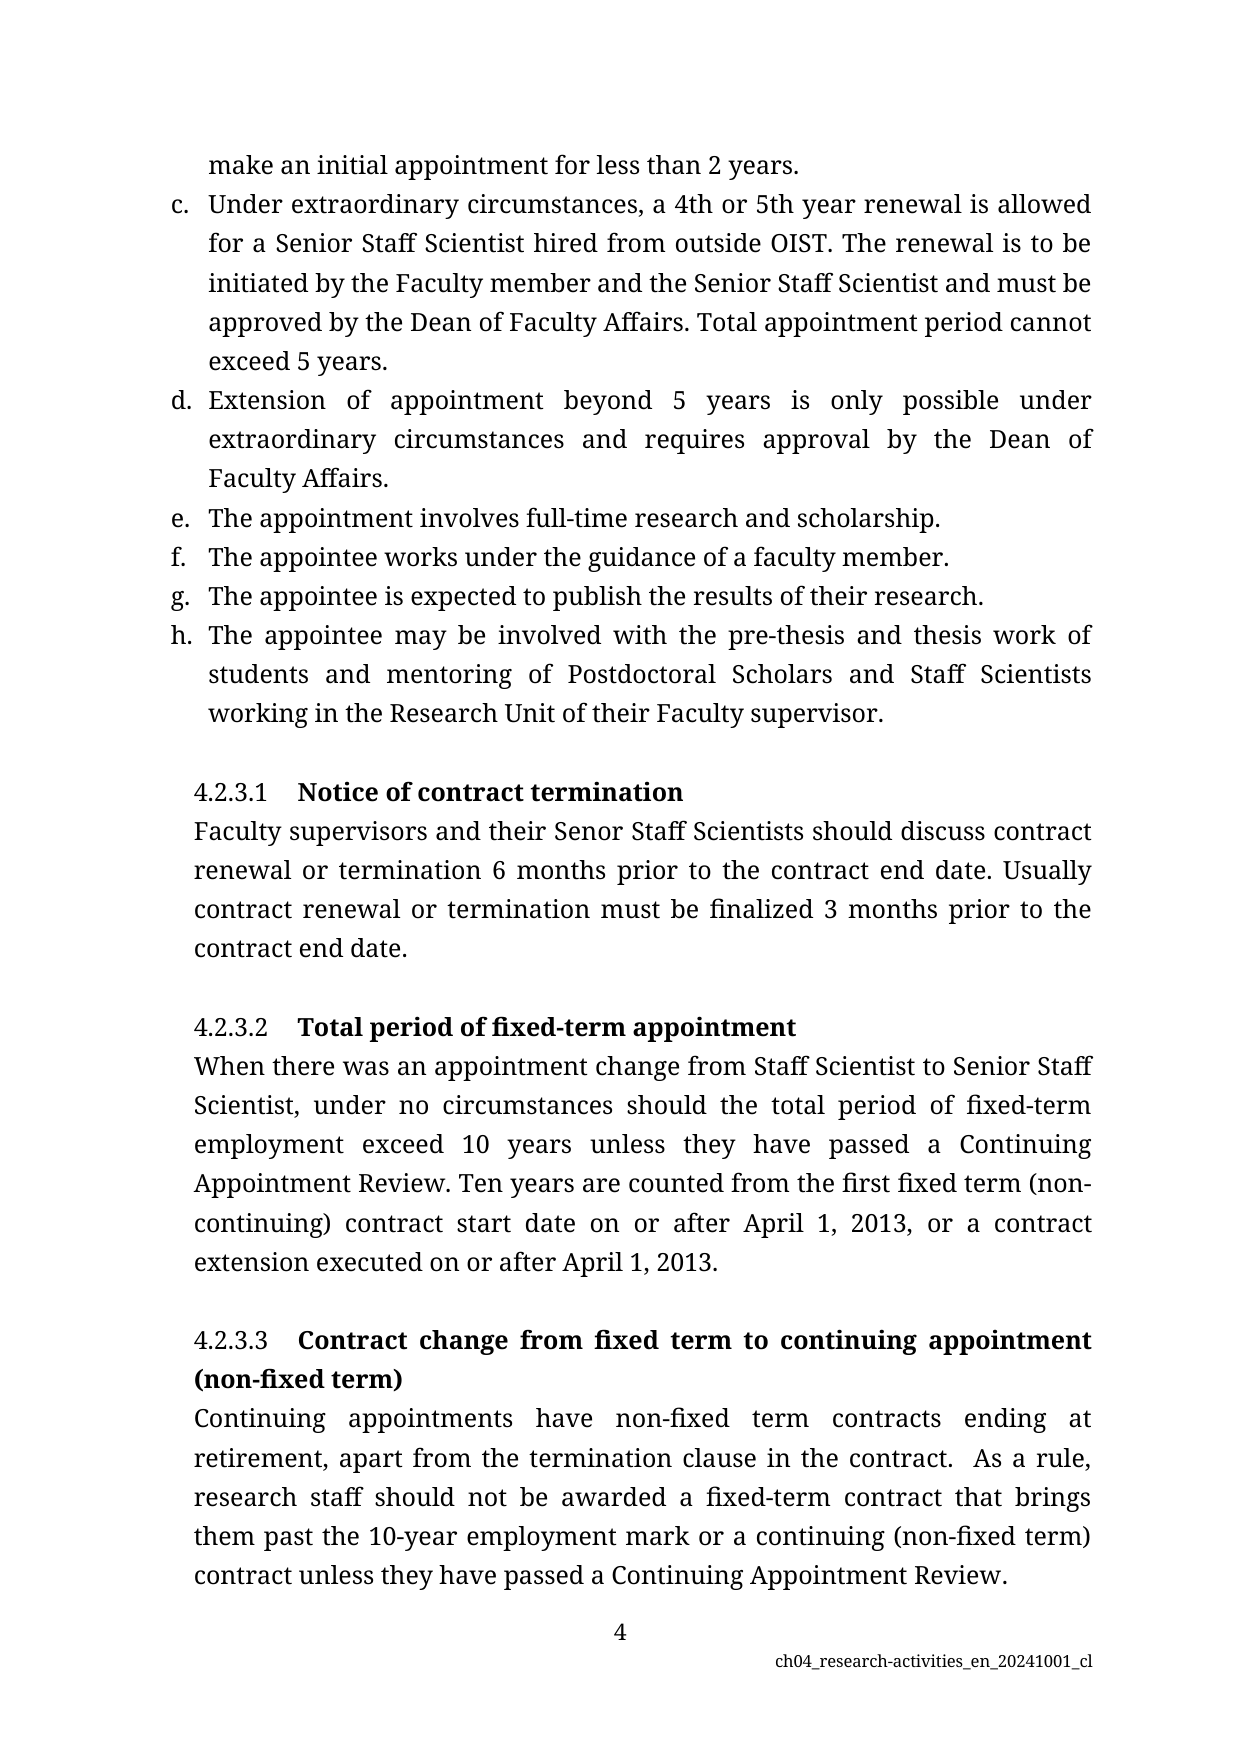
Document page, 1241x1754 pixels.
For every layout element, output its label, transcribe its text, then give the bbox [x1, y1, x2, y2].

text Continuing appointments have non-fixed term contracts ending at retirement, apart from the termination clause in the contract. As a rule, research staff should not be awarded a fixed-term contract that brings them past the 10-year employment mark or a continuing (non-fixed term) contract unless they have passed a Continuing Appointment Review. [193, 1401, 1092, 1592]
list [171, 148, 1092, 182]
list The appointment involves full-time research and scholarship. [171, 500, 1092, 534]
text 4.2.3.1 Notice of contract termination [193, 774, 1092, 808]
list The appointee is expected to publish the results of their research. [171, 578, 1092, 613]
text When there was an appointment change from Staff Scientist to Senior Staff Scientist, under no circumstances should the total period of fixed-term employment exceed 10 years unless they have passed a Continuing Appointment Review. Ten years are counted from the first fixed term (non-continuing) contract start date on or after April 1, 2013, or a contract extension executed on or after April 1, 2013. [193, 1048, 1092, 1278]
list Under extraordinary circumstances, a 4th or 5th year renewal is allowed for a Senior Staff Scientist hired from outside OIST. The renewal is to be initiated by the Faculty member and the Senior Staff Scientist and must be approved by the Dean of Faculty Affairs. Total appointment period cannot exceed 5 years. [171, 187, 1092, 378]
text 4.2.3.2 Total period of fixed-term appointment [193, 1009, 1092, 1043]
list The appointee may be involved with the pre-thesis and thesis work of students and mentoring of Postdoctoral Scholars and Staff Scientists working in the Research Unit of their Faculty supervisor. [171, 618, 1092, 730]
list Extension of appointment beyond 5 years is only possible under extraordinary circumstances and requires approval by the Dean of Faculty Affairs. [171, 383, 1092, 495]
text Faculty supervisors and their Senor Staff Scientists should discuss contract renewal or termination 6 months prior to the contract end date. Usually contract renewal or termination must be finalized 3 months prior to the contract end date. [193, 813, 1092, 965]
text 4.2.3.3 Contract change from fixed term to continuing appointment (non-fixed term) [193, 1323, 1092, 1396]
list The appointee works under the guidance of a faculty member. [171, 539, 1092, 573]
